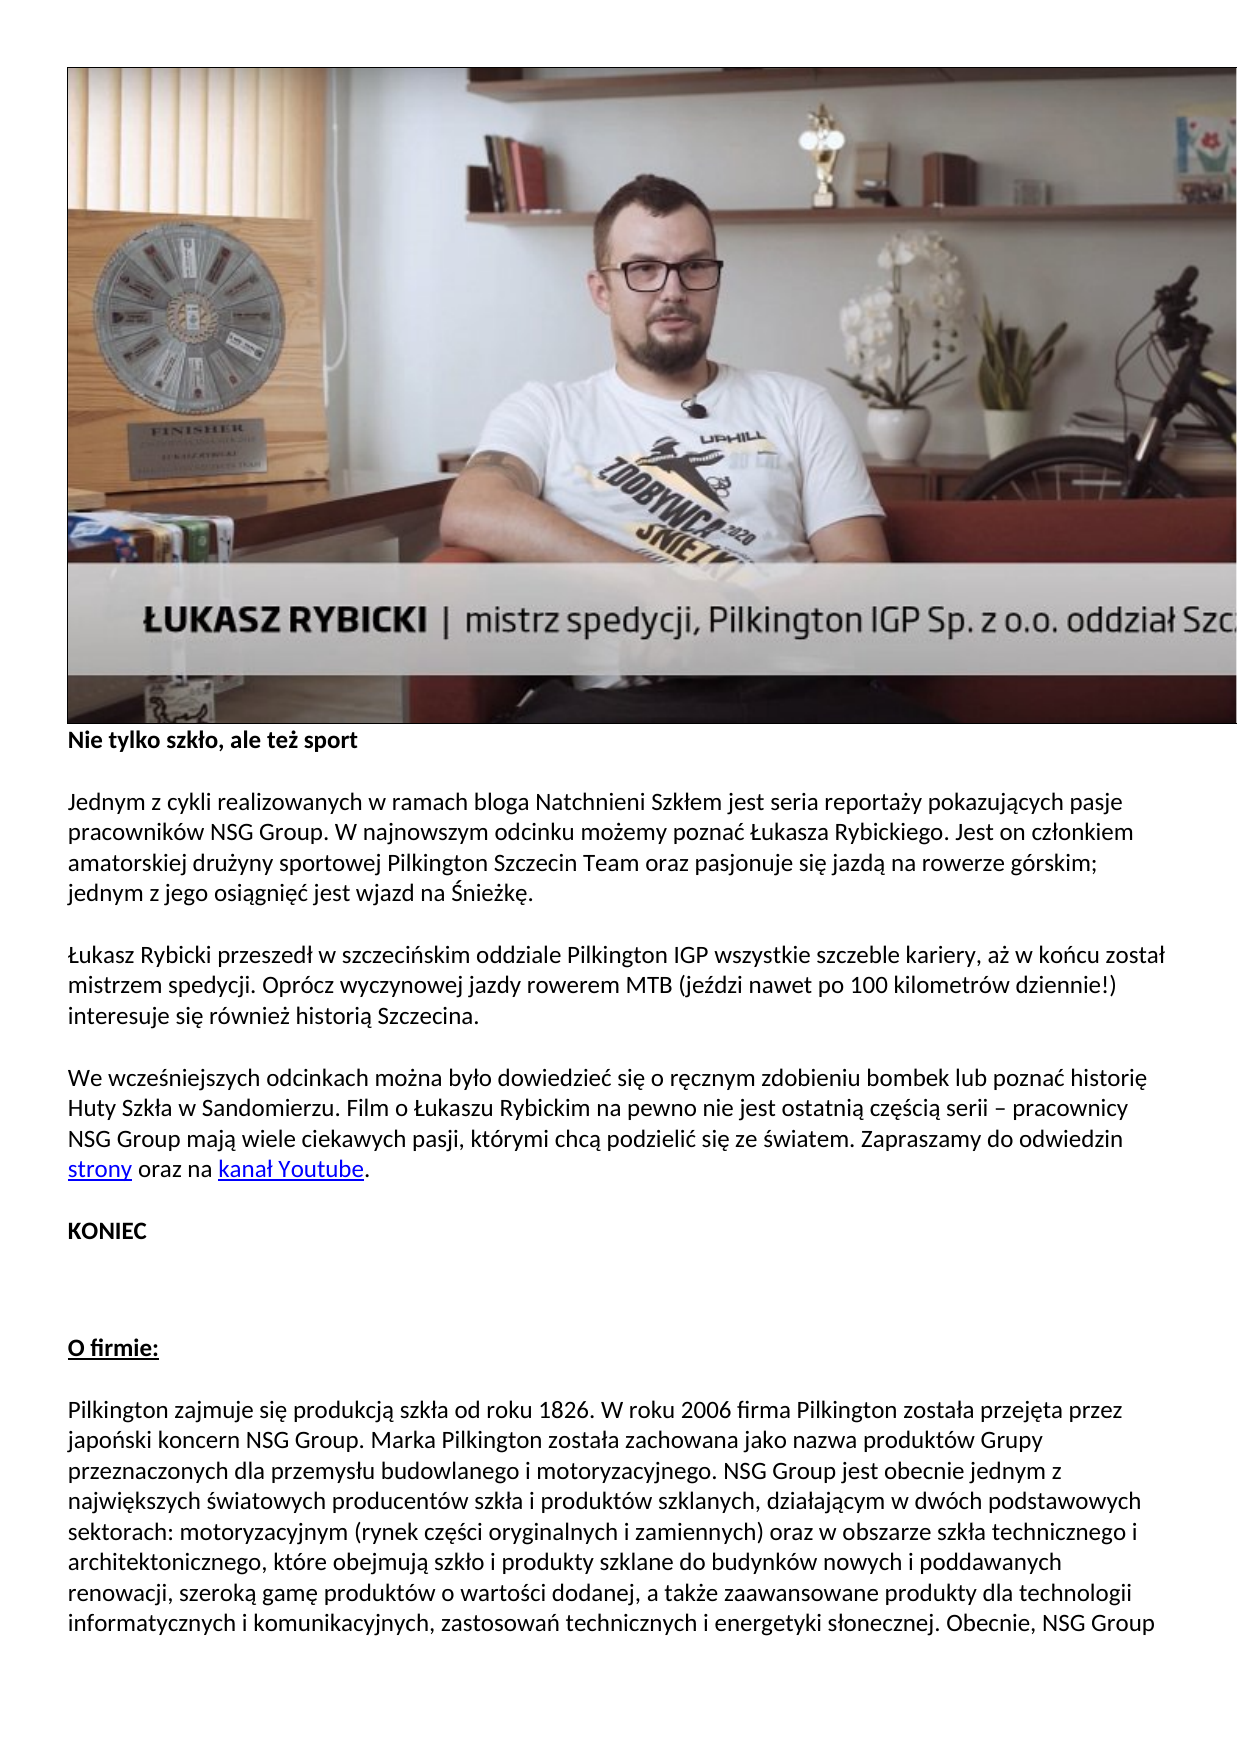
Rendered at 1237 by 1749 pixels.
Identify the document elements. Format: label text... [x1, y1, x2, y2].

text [68, 1394, 1169, 1638]
text Nie tylko szkło, ale też sport [68, 724, 1169, 754]
text KONIEC [68, 1215, 1169, 1246]
text Łukasz Rybicki przeszedł w szczecińskim oddziale Pilkington IGP wszystkie szczeble kariery, aż w końcu został mistrzem spedycji. Oprócz wyczynowej jazdy rowerem MTB (jeździ nawet po 100 kilometrów dziennie!) interesuje się również historią Szczecina. [68, 939, 1169, 1031]
picture [68, 68, 1237, 723]
text Jednym z cykli realizowanych w ramach bloga Natchnieni Szkłem jest seria reportaży pokazujących pasje pracowników NSG Group. W najnowszym odcinku możemy poznać Łukasza Rybickiego. Jest on członkiem amatorskiej drużyny sportowej Pilkington Szczecin Team oraz pasjonuje się jazdą na rowerze górskim; jednym z jego osiągnięć jest wjazd na Śnieżkę. [68, 786, 1169, 908]
text We wcześniejszych odcinkach można było dowiedzieć się o ręcznym zdobieniu bombek lub poznać historię Huty Szkła w Sandomierzu. Film o Łukaszu Rybickim na pewno nie jest ostatnią częścią serii – pracownicy NSG Group mają wiele ciekawych pasji, którymi chcą podzielić się ze światem. Zapraszamy do odwiedzin strony oraz na kanał Youtube. [68, 1062, 1169, 1184]
text O firmie: [68, 1332, 1169, 1363]
